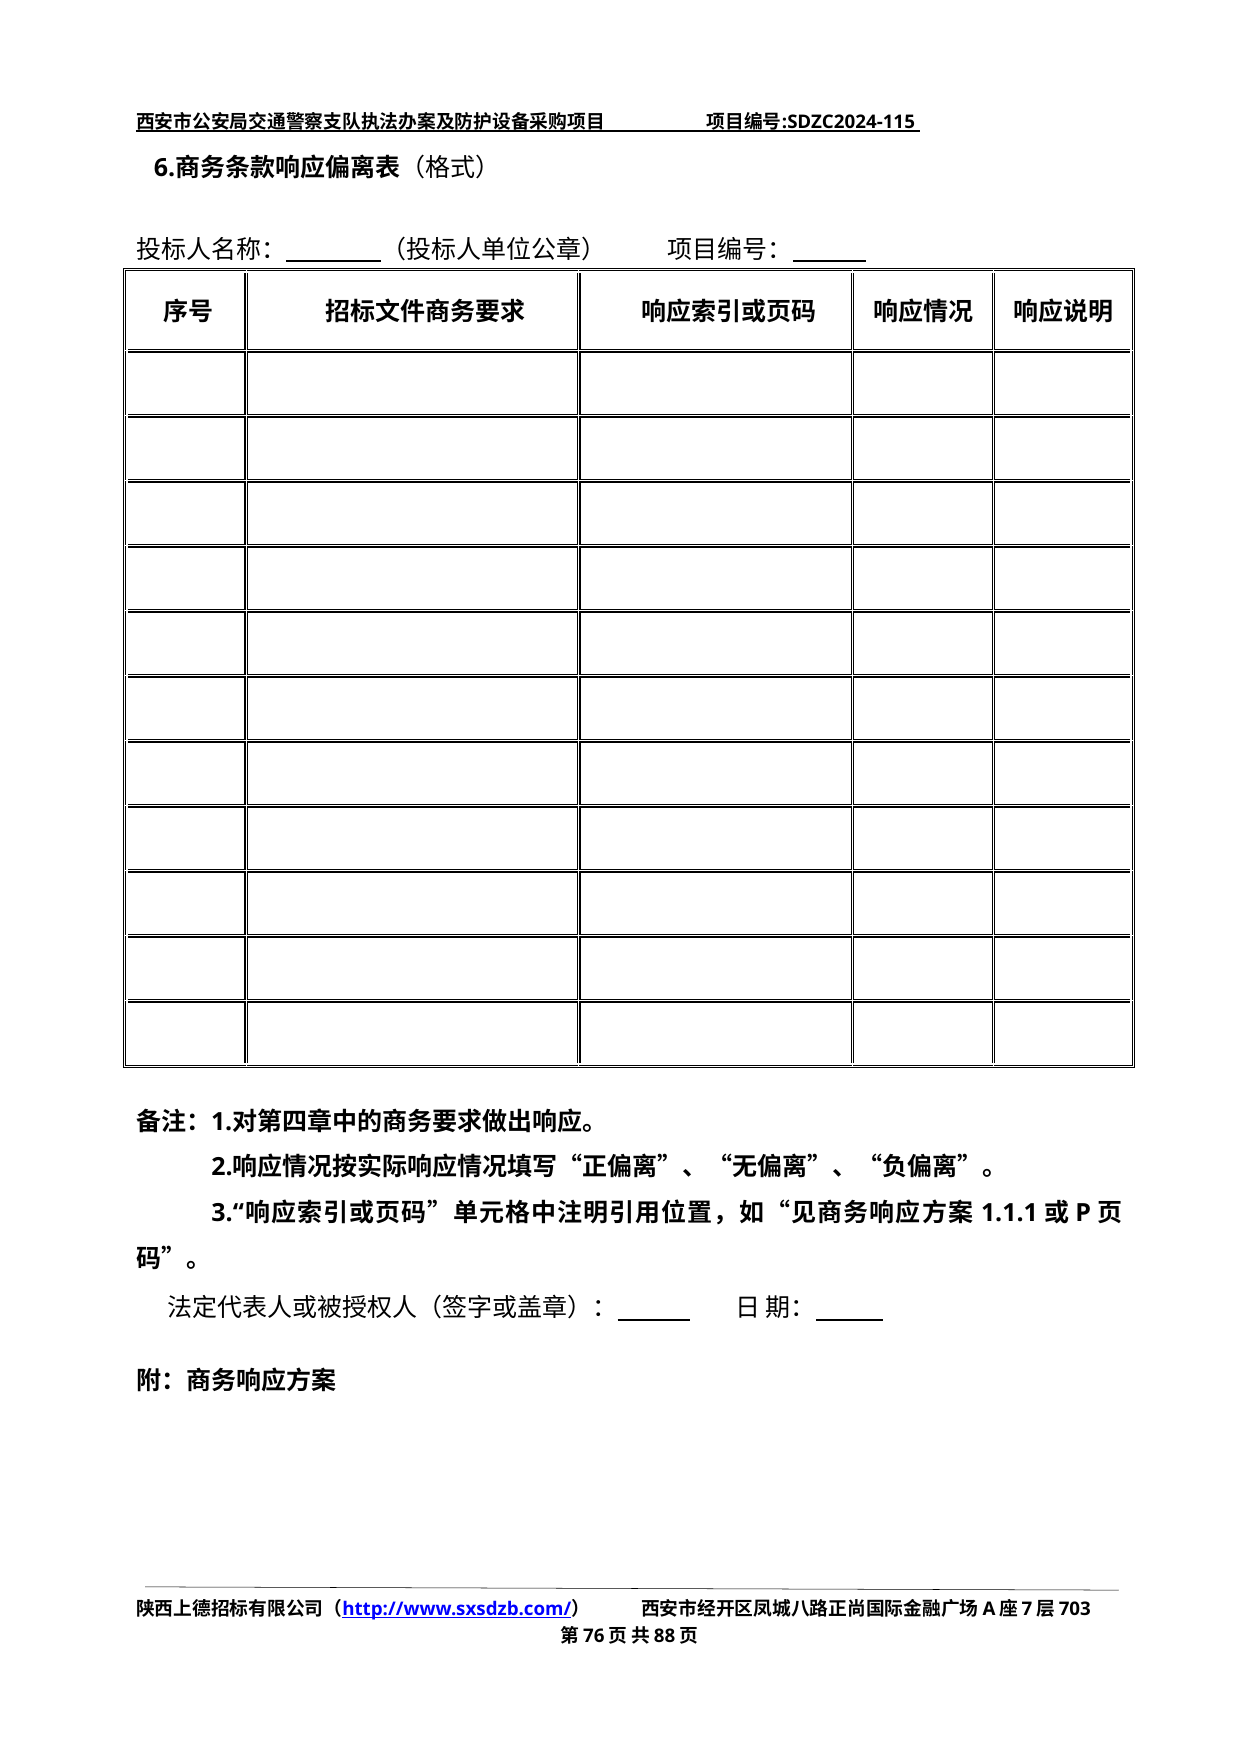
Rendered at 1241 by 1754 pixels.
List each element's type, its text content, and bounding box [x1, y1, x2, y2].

table_cell [125, 414, 246, 479]
table_cell [248, 548, 577, 609]
text 法定代表人或被授权人（签字或盖章）： 日 期： [161, 1277, 1122, 1327]
table_cell [854, 678, 992, 739]
table_cell [246, 999, 579, 1065]
table_cell [248, 353, 577, 414]
table_cell [125, 609, 246, 674]
table_cell [248, 743, 577, 804]
table_cell [248, 418, 577, 479]
table_cell [579, 999, 853, 1065]
table_cell [248, 873, 577, 934]
table_cell [581, 613, 851, 674]
table_cell [854, 613, 992, 674]
table_cell [125, 544, 246, 609]
table_cell [125, 934, 246, 999]
table_cell [993, 349, 1133, 414]
table_cell [854, 353, 992, 414]
table_cell [248, 808, 577, 869]
table_header 招标文件商务要求 [246, 269, 579, 349]
table_header 响应索引或页码 [579, 269, 853, 349]
table_cell [993, 739, 1133, 804]
table_cell [993, 609, 1133, 674]
table_cell [854, 938, 992, 999]
table_cell [854, 873, 992, 934]
text 备注：1.对第四章中的商务要求做出响应。 [136, 1093, 1122, 1139]
table_cell [248, 678, 577, 739]
table_cell [581, 418, 851, 479]
table_cell [581, 808, 851, 869]
table_cell [993, 999, 1133, 1065]
table_cell [248, 483, 577, 544]
table_cell [125, 349, 246, 414]
table_cell [854, 483, 992, 544]
table_cell [993, 479, 1133, 544]
table_cell [248, 613, 577, 674]
table_cell [854, 743, 992, 804]
table_cell [993, 674, 1133, 739]
table_header 序号 [126, 271, 246, 349]
table_cell [581, 353, 851, 414]
table_cell [853, 1003, 993, 1065]
text 附：商务响应方案 [136, 1361, 1122, 1397]
text 3.“响应索引或页码”单元格中注明引用位置，如“见商务响应方案1.1.1或P页码”。 [136, 1185, 1122, 1277]
table_cell [993, 804, 1133, 869]
table_header 响应情况 [853, 271, 993, 349]
table_cell [581, 678, 851, 739]
table_cell [581, 938, 851, 999]
text 6.商务条款响应偏离表（格式） [136, 148, 1122, 184]
table_cell [125, 479, 246, 544]
table_cell [581, 743, 851, 804]
table_cell [854, 548, 992, 609]
table_cell [993, 869, 1133, 934]
table_cell [125, 869, 246, 934]
table_header 响应说明 [993, 271, 1132, 349]
table_cell [993, 414, 1133, 479]
table_cell [125, 674, 246, 739]
table_cell [125, 739, 246, 804]
table_cell [581, 873, 851, 934]
text 2.响应情况按实际响应情况填写“正偏离”、“无偏离”、“负偏离”。 [136, 1139, 1122, 1185]
table_cell [854, 808, 992, 869]
table_cell [125, 804, 246, 869]
table_cell [581, 548, 851, 609]
table_cell [125, 999, 246, 1065]
table_cell [248, 938, 577, 999]
table_cell [854, 418, 992, 479]
text 投标人名称： （投标人单位公章） 项目编号： [136, 218, 1122, 268]
table_cell [993, 544, 1133, 609]
table_cell [581, 483, 851, 544]
table_cell [993, 934, 1133, 999]
